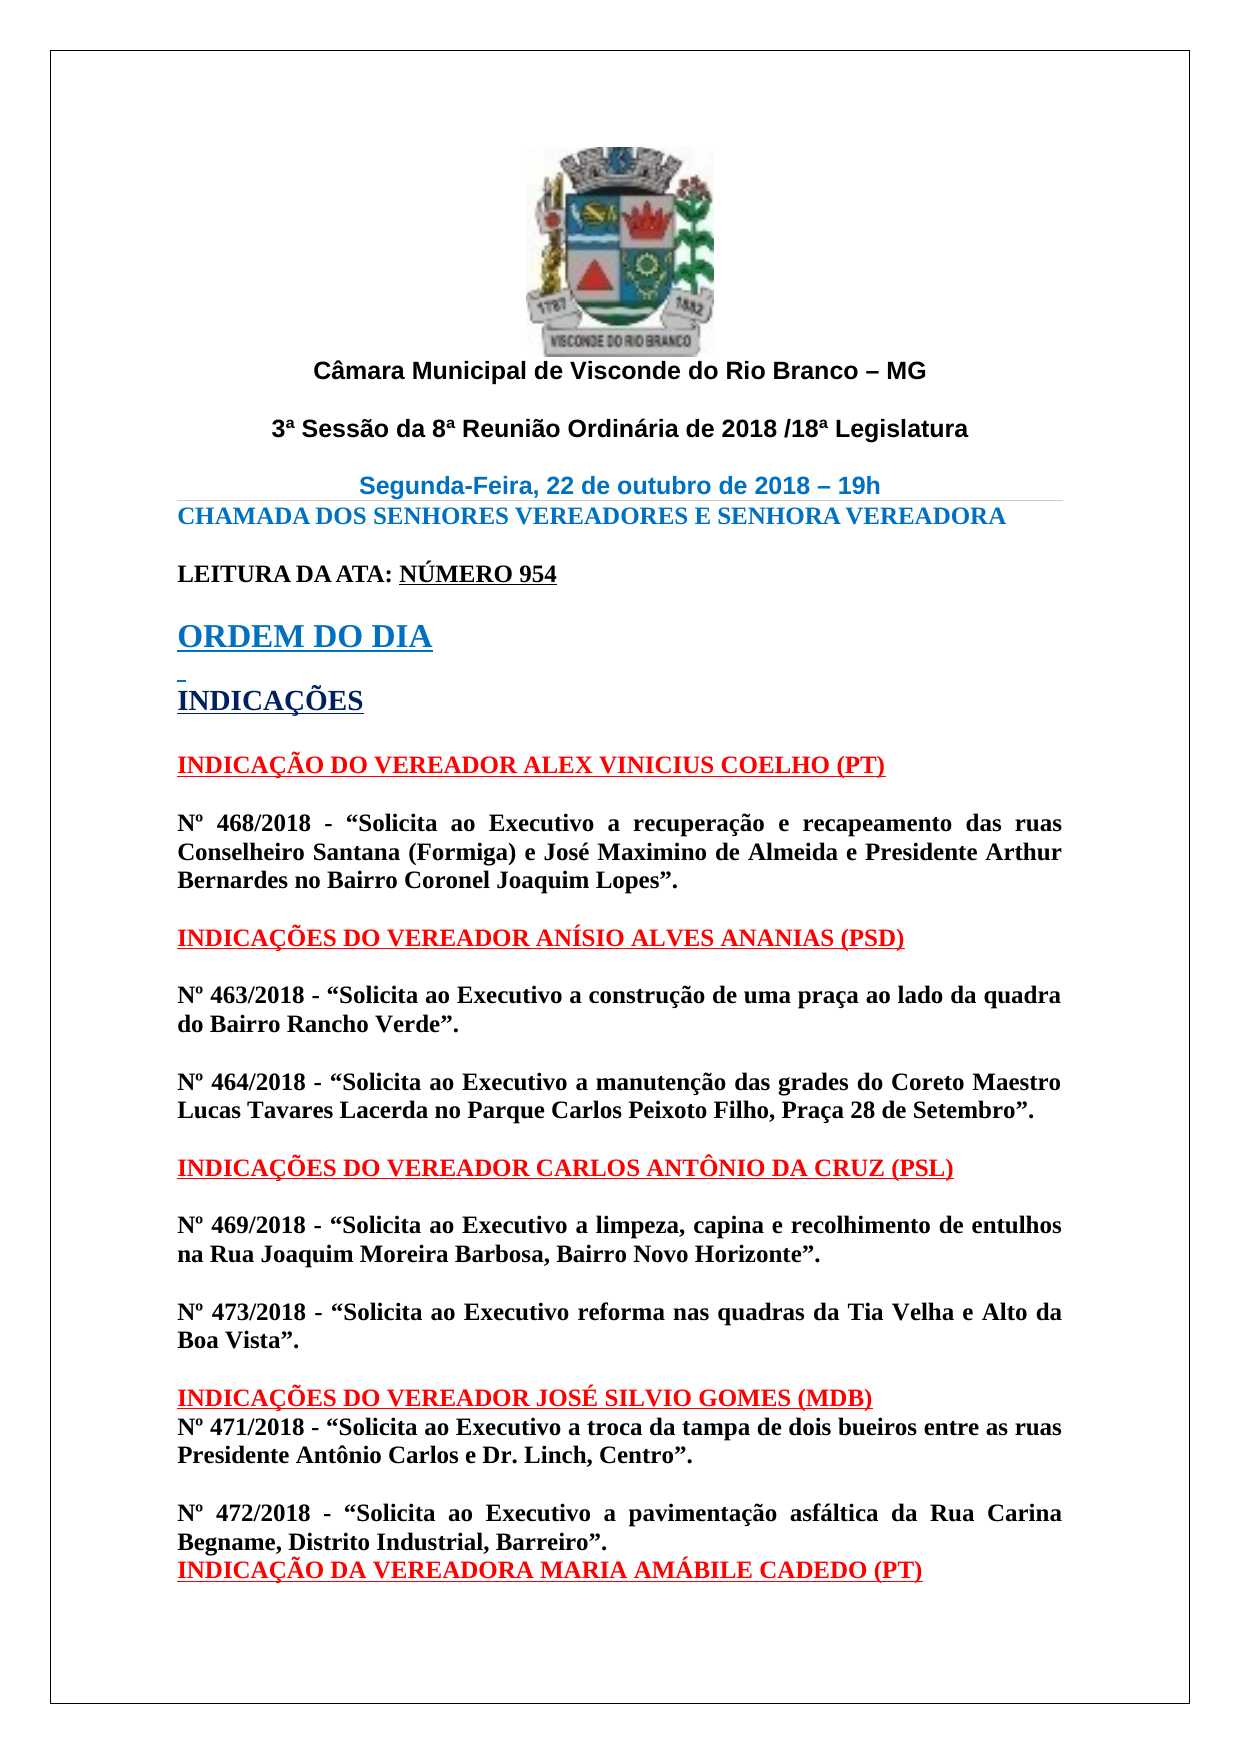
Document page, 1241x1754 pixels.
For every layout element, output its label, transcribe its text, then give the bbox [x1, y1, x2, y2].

text Nº 463/2018 - “Solicita ao Executivo a construção de uma praça ao lado da quadra do Bairro Rancho Verde”. [177, 981, 1063, 1038]
text Nº 472/2018 - “Solicita ao Executivo a pavimentação asfáltica da Rua Carina Begname, Distrito Industrial, Barreiro”. [177, 1498, 1063, 1556]
text INDICAÇÕES DO VEREADOR JOSÉ SILVIO GOMES (MDB) [177, 1383, 1063, 1412]
text 3ª Sessão da 8ª Reunião Ordinária de 2018 /18ª Legislatura [177, 414, 1063, 442]
text CHAMADA DOS SENHORES VEREADORES E SENHORA VEREADORA [177, 501, 1063, 530]
text Nº 471/2018 - “Solicita ao Executivo a troca da tampa de dois bueiros entre as ruas Presidente Antônio Carlos e Dr. Linch, Centro”. [177, 1412, 1063, 1469]
text INDICAÇÃO DO VEREADOR ALEX VINICIUS COELHO (PT) [177, 751, 1063, 779]
text ORDEM DO DIA [177, 616, 1063, 655]
picture [526, 147, 714, 357]
text Segunda-Feira, 22 de outubro de 2018 – 19h [177, 471, 1063, 500]
text INDICAÇÃO DA VEREADORA MARIA AMÁBILE CADEDO (PT) [177, 1556, 1063, 1584]
text Nº 473/2018 - “Solicita ao Executivo reforma nas quadras da Tia Velha e Alto da Boa Vista”. [177, 1297, 1063, 1354]
text INDICAÇÕES DO VEREADOR CARLOS ANTÔNIO DA CRUZ (PSL) [177, 1153, 1063, 1182]
text INDICAÇÕES [177, 683, 1063, 717]
text Nº 468/2018 - “Solicita ao Executivo a recuperação e recapeamento das ruas Conselheiro Santana (Formiga) e José Maximino de Almeida e Presidente Arthur Bernardes no Bairro Coronel Joaquim Lopes”. [177, 808, 1063, 894]
text Nº 464/2018 - “Solicita ao Executivo a manutenção das grades do Coreto Maestro Lucas Tavares Lacerda no Parque Carlos Peixoto Filho, Praça 28 de Setembro”. [177, 1067, 1063, 1124]
text LEITURA DA ATA: NÚMERO 954 [177, 559, 1063, 588]
text Nº 469/2018 - “Solicita ao Executivo a limpeza, capina e recolhimento de entulhos na Rua Joaquim Moreira Barbosa, Bairro Novo Horizonte”. [177, 1211, 1063, 1268]
text INDICAÇÕES DO VEREADOR ANÍSIO ALVES ANANIAS (PSD) [177, 923, 1063, 952]
text Câmara Municipal de Visconde do Rio Branco – MG [177, 356, 1063, 385]
